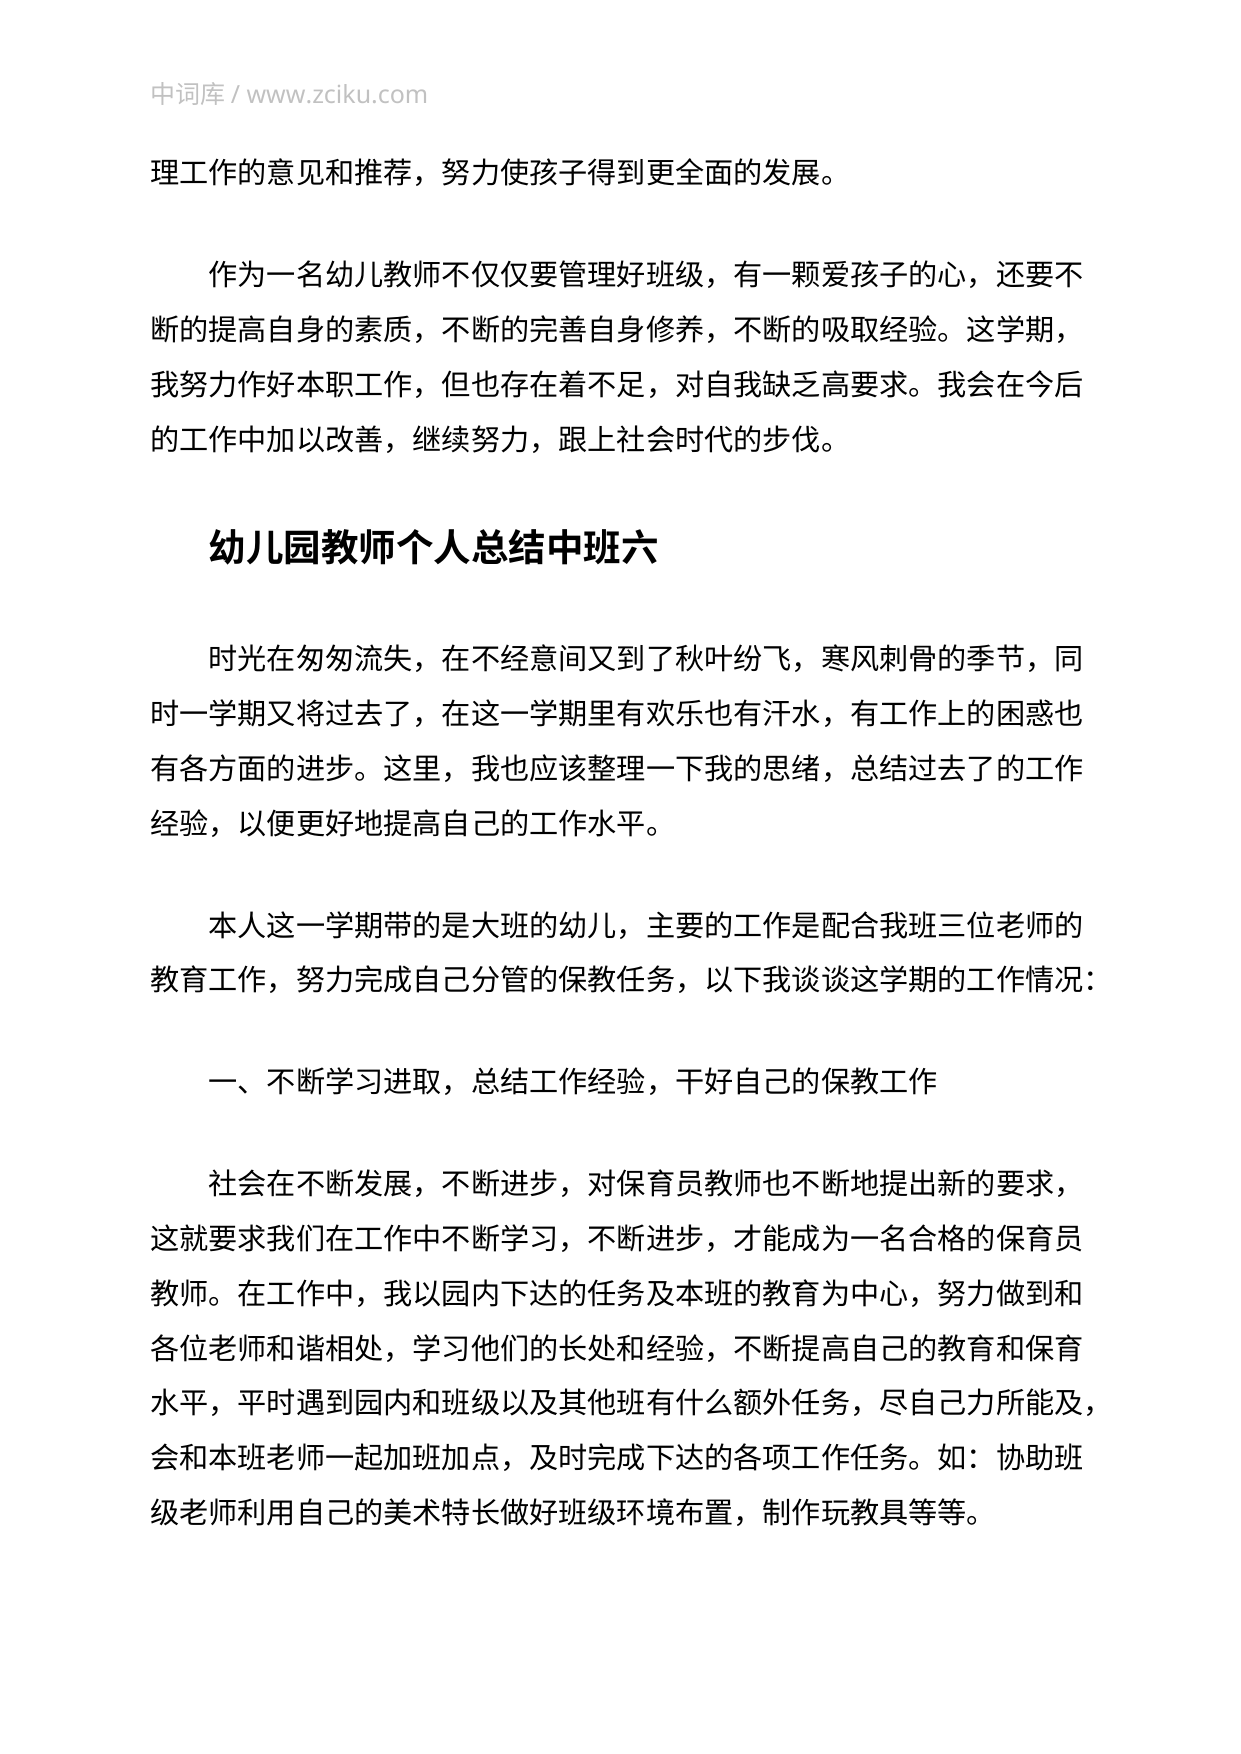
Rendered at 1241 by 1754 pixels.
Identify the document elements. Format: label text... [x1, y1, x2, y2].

text 本人这一学期带的是大班的幼儿，主要的工作是配合我班三位老师的教育工作，努力完成自己分管的保教任务，以下我谈谈这学期的工作情况： [150, 902, 1090, 999]
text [150, 150, 1090, 192]
text 社会在不断发展，不断进步，对保育员教师也不断地提出新的要求，这就要求我们在工作中不断学习，不断进步，才能成为一名合格的保育员教师。在工作中，我以园内下达的任务及本班的教育为中心，努力做到和各位老师和谐相处，学习他们的长处和经验，不断提高自己的教育和保育水平，平时遇到园内和班级以及其他班有什么额外任务，尽自己力所能及，会和本班老师一起加班加点，及时完成下达的各项工作任务。如：协助班级老师利用自己的美术特长做好班级环境布置，制作玩教具等等。 [150, 1161, 1090, 1532]
text 作为一名幼儿教师不仅仅要管理好班级，有一颗爱孩子的心，还要不断的提高自身的素质，不断的完善自身修养，不断的吸取经验。这学期，我努力作好本职工作，但也存在着不足，对自我缺乏高要求。我会在今后的工作中加以改善，继续努力，跟上社会时代的步伐。 [150, 252, 1090, 459]
text 时光在匆匆流失，在不经意间又到了秋叶纷飞，寒风刺骨的季节，同时一学期又将过去了，在这一学期里有欢乐也有汗水，有工作上的困惑也有各方面的进步。这里，我也应该整理一下我的思绪，总结过去了的工作经验，以便更好地提高自己的工作水平。 [150, 636, 1090, 843]
text 一、不断学习进取，总结工作经验，干好自己的保教工作 [150, 1059, 1090, 1101]
text 幼儿园教师个人总结中班六 [150, 518, 1090, 572]
